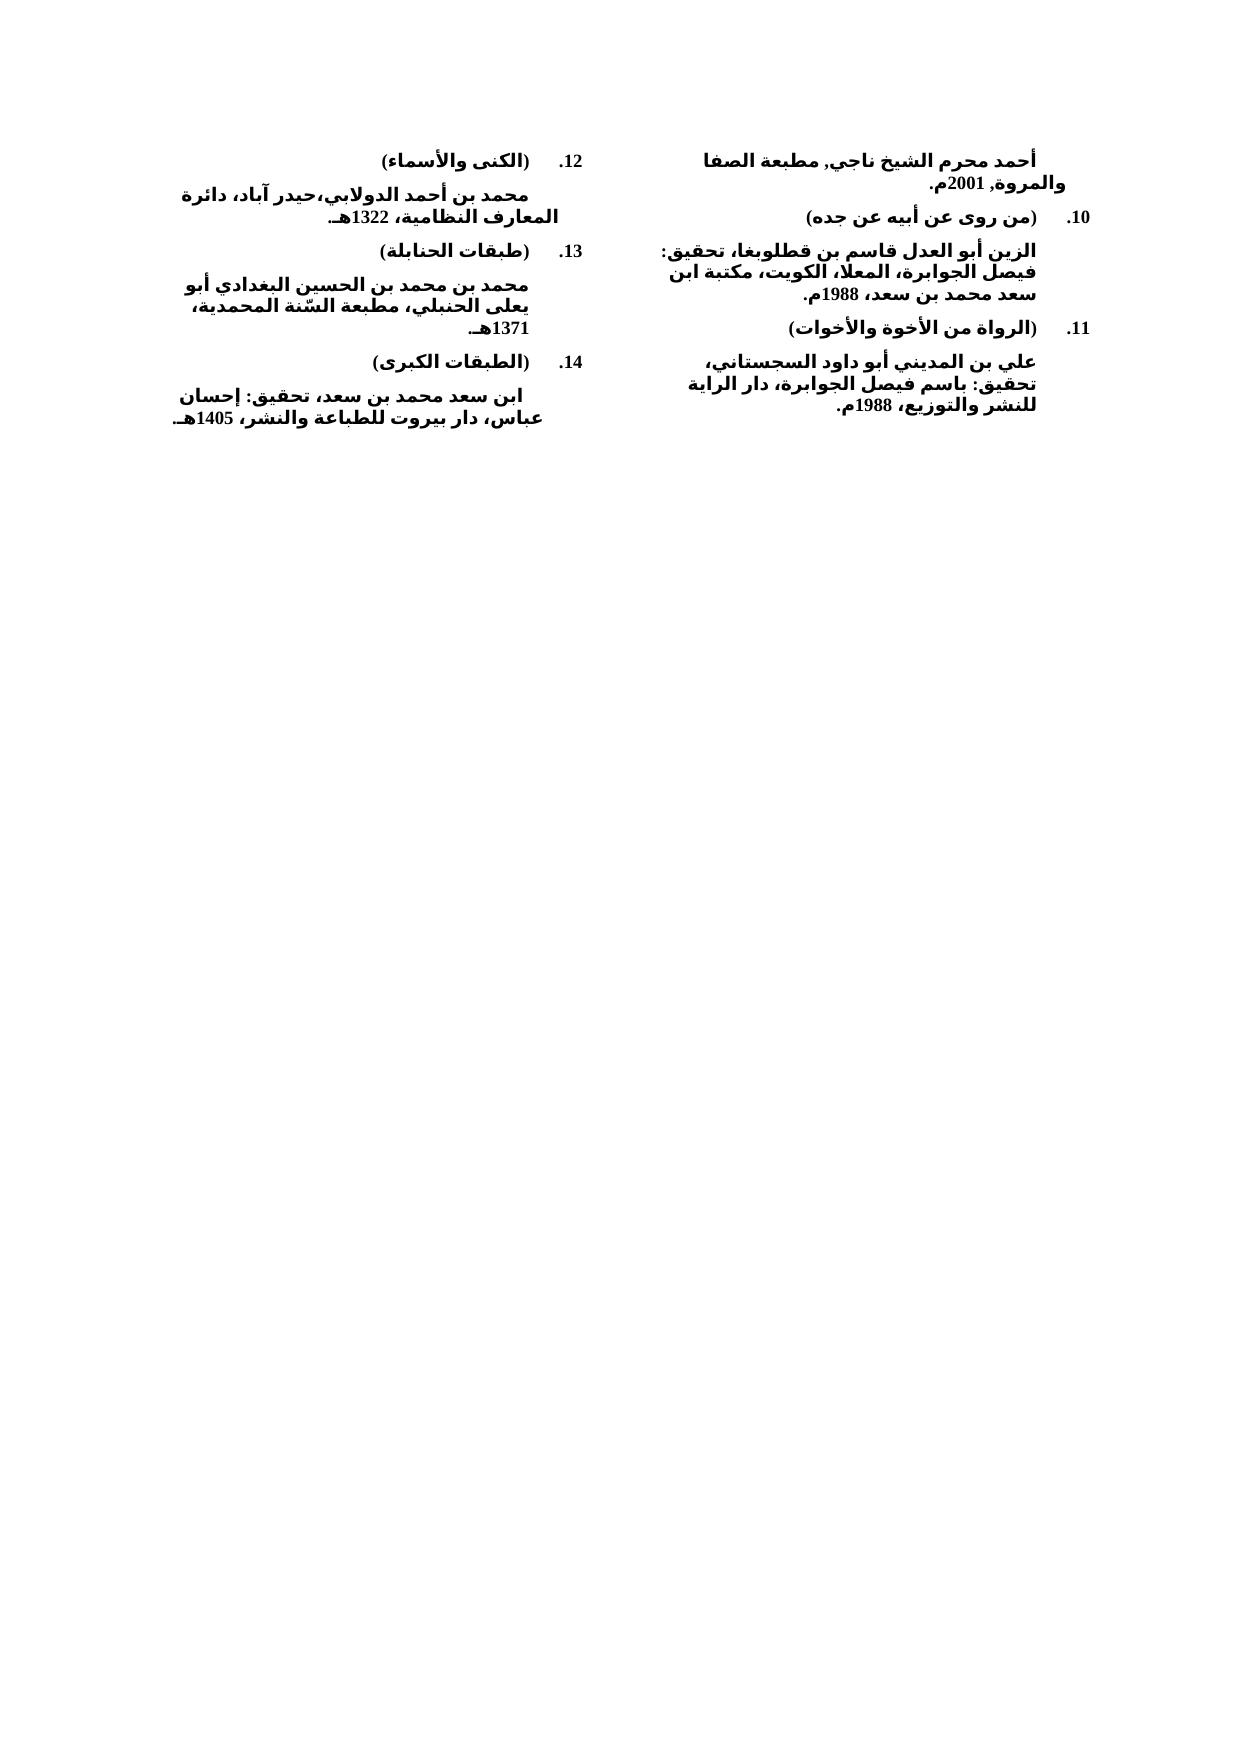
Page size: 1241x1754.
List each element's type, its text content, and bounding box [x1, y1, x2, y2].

text محمد بن محمد بن الحسين البغدادي أبو يعلى الحنبلي، مطبعة السّنة المحمدية، 1371هـ. [150, 274, 529, 338]
text علي بن المديني أبو داود السجستاني، تحقيق: باسم فيصل الجوابرة، دار الراية للنشر والتوزيع، 1988م. [658, 351, 1037, 416]
list ابن سعد محمد بن سعد، تحقيق: إحسان عباس، دار بيروت للطباعة والنشر، 1405هـ. [150, 385, 544, 428]
text أحمد محرم الشيخ ناجي, مطبعة الصفا والمروة, 2001م. [658, 150, 1067, 193]
text محمد بن أحمد الدولابي،حيدر آباد، دائرة المعارف النظامية، 1322هـ. [150, 184, 559, 227]
text الزين أبو العدل قاسم بن قطلوبغا، تحقيق: فيصل الجوابرة، المعلا، الكويت، مكتبة ابن سعد محمد بن سعد، 1988م. [658, 240, 1037, 304]
list (من روى عن أبيه عن جده) [658, 206, 1067, 227]
list (الطبقات الكبرى) [150, 351, 559, 372]
list (الرواة من الأخوة والأخوات) [658, 317, 1067, 338]
list (الكنى والأسماء) [150, 150, 559, 172]
list (طبقات الحنابلة) [150, 240, 559, 261]
